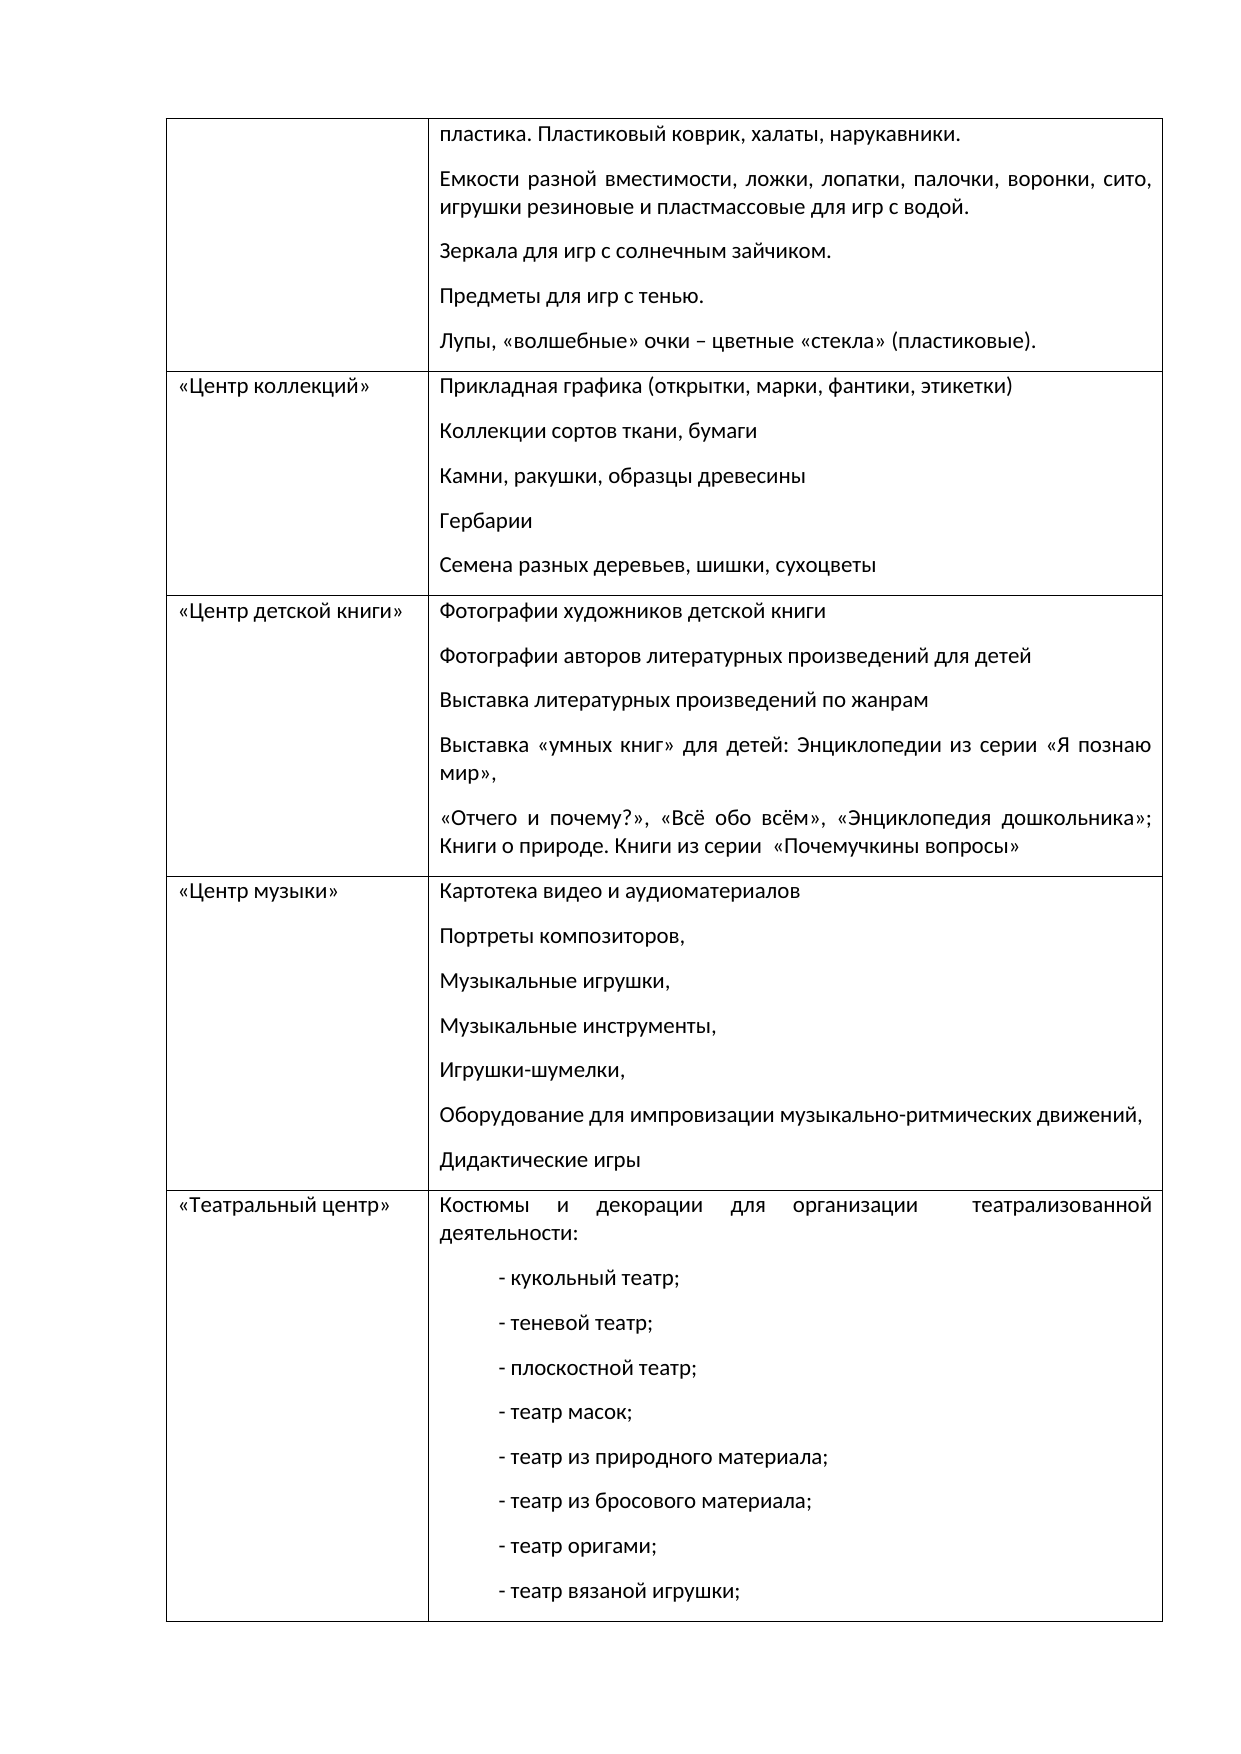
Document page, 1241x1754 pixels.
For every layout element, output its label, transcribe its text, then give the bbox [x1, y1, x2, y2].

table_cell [429, 1191, 1162, 1621]
table_cell Картотека видео и аудиоматериалов Портреты композиторов, Музыкальные игрушки, Музыкальные инструменты, Игрушки-шумелки, Оборудование для импровизации музыкально-ритмических движений, Дидактические игры [429, 877, 1162, 1189]
table_cell «Театральный центр» [167, 1191, 428, 1621]
table_cell «Центр коллекций» [167, 372, 428, 595]
table_cell «Центр детской книги» [167, 596, 428, 876]
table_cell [429, 119, 1162, 371]
table_cell Прикладная графика (открытки, марки, фантики, этикетки) Коллекции сортов ткани, бумаги Камни, ракушки, образцы древесины Гербарии Семена разных деревьев, шишки, сухоцветы [429, 372, 1162, 595]
table_cell Фотографии художников детской книги Фотографии авторов литературных произведений для детей Выставка литературных произведений по жанрам Выставка «умных книг» для детей: Энциклопедии из серии «Я познаю мир», «Отчего и почему?», «Всё обо всём», «Энциклопедия дошкольника»; Книги о природе. Книги из серии «Почемучкины вопросы» [429, 596, 1162, 876]
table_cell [167, 119, 428, 371]
table_cell «Центр музыки» [167, 877, 428, 1189]
